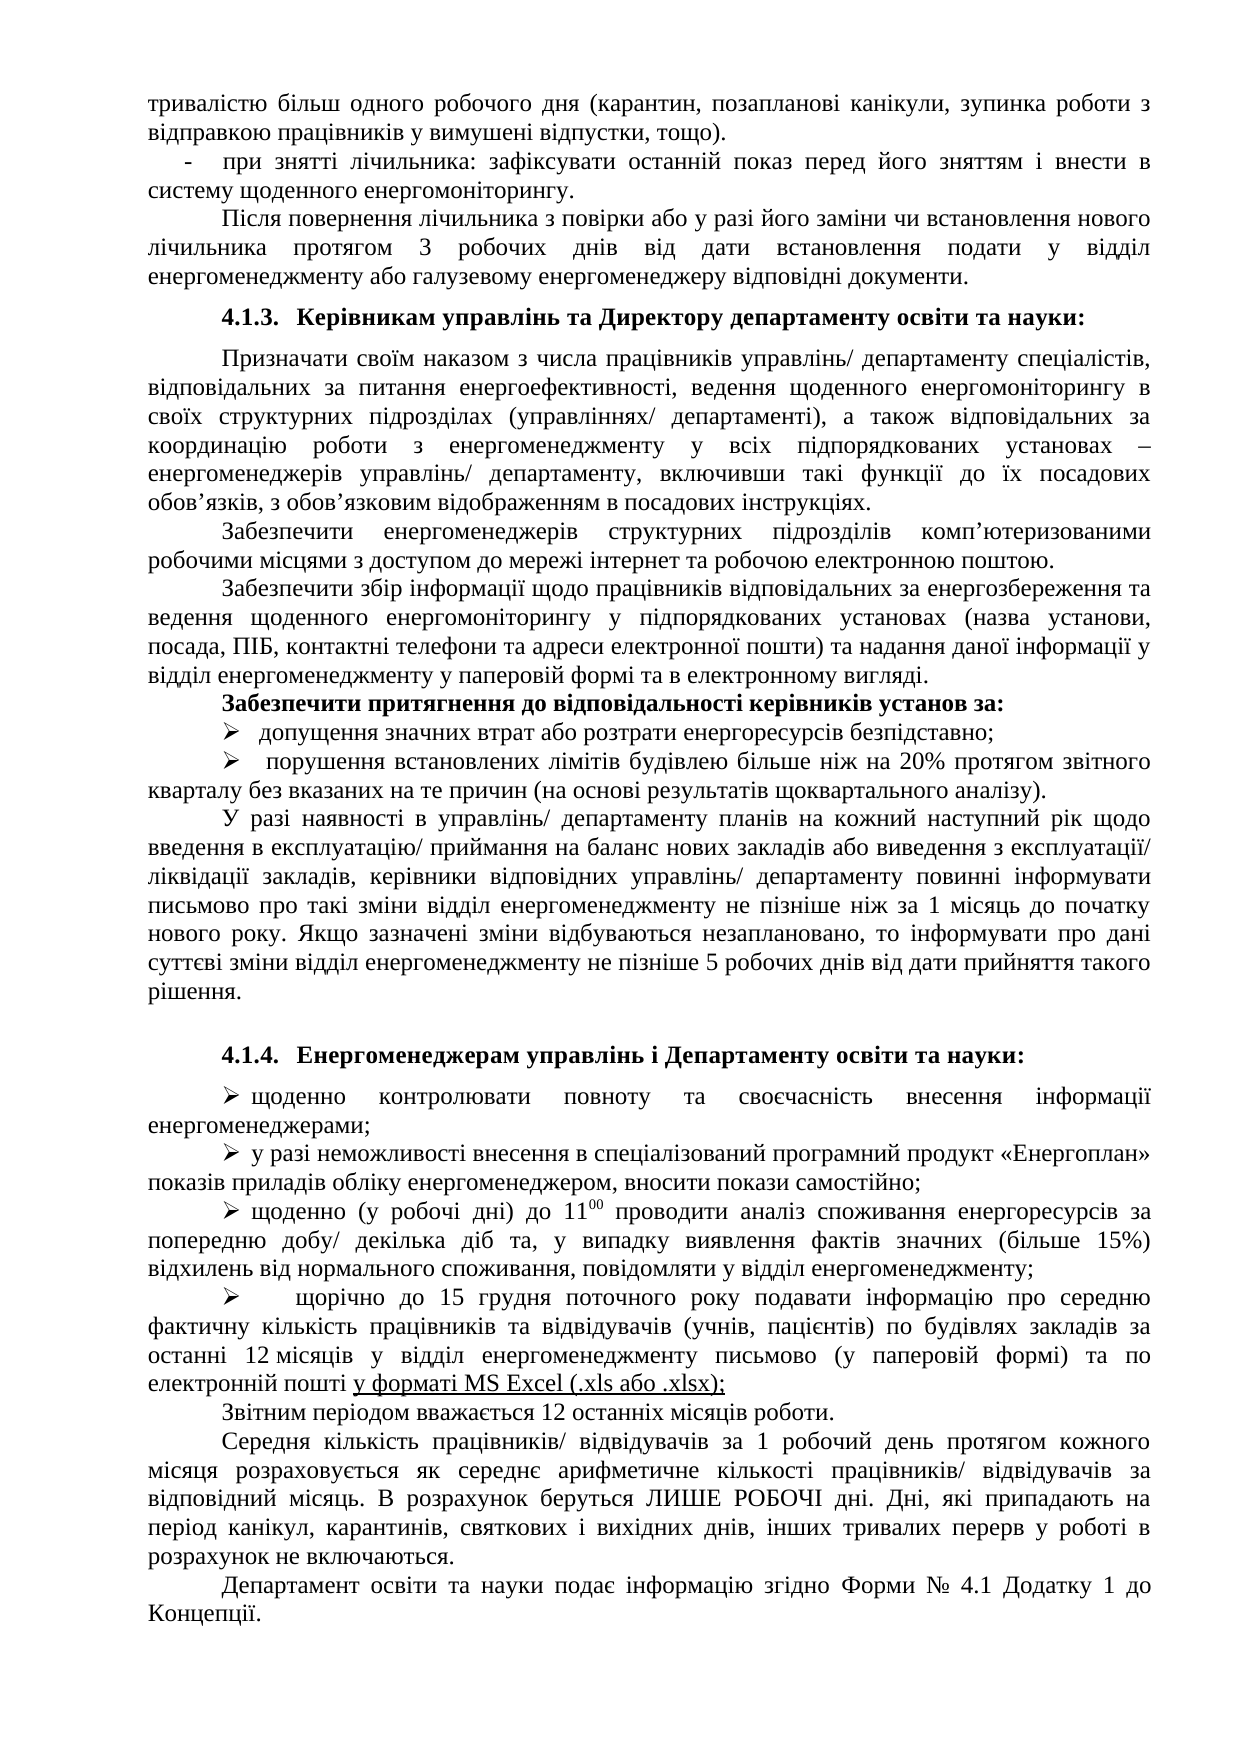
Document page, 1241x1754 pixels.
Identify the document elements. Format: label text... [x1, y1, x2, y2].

text Департамент освіти та науки подає інформацію згідно Форми № 4.1 Додатку 1 до Концепції. [148, 1570, 1152, 1627]
list при знятті лічильника: зафіксувати останній показ перед його зняттям і внести в систему щоденного енергомоніторингу. [148, 146, 1152, 203]
list допущення значних втрат або розтрати енергоресурсів безпідставно; [221, 717, 1152, 746]
text Забезпечити збір інформації щодо працівників відповідальних за енергозбереження та ведення щоденного енергомоніторингу у підпорядкованих установах (назва установи, посада, ПІБ, контактні телефони та адреси електронної пошти) та надання даної інформації у відділ енергоменеджменту у паперовій формі та в електронному вигляді. [148, 573, 1152, 688]
list у разі неможливості внесення в спеціалізований програмний продукт «Енергоплан» показів приладів обліку енергоменеджером, вносити покази самостійно; [148, 1138, 1152, 1196]
list порушення встановлених лімітів будівлею більше ніж на 20% протягом звітного кварталу без вказаних на те причин (на основі результатів щоквартального аналізу). [148, 746, 1152, 803]
list щоденно (у робочі дні) до 1100 проводити аналіз споживання енергоресурсів за попередню добу/ декілька діб та, у випадку виявлення фактів значних (більше 15%) відхилень від нормального споживання, повідомляти у відділ енергоменеджменту; [148, 1196, 1152, 1282]
text Звітним періодом вважається 12 останніх місяців роботи. [148, 1397, 1152, 1426]
text Призначати своїм наказом з числа працівників управлінь/ департаменту спеціалістів, відповідальних за питання енергоефективності, ведення щоденного енергомоніторингу в своїх структурних підрозділах (управліннях/ департаменті), а також відповідальних за координацію роботи з енергоменеджменту у всіх підпорядкованих установах – енергоменеджерів управлінь/ департаменту, включивши такі функції до їх посадових обов’язків, з обов’язковим відображенням в посадових інструкціях. [148, 343, 1152, 516]
text У разі наявності в управлінь/ департаменту планів на кожний наступний рік щодо введення в експлуатацію/ приймання на баланс нових закладів або виведення з експлуатації/ ліквідації закладів, керівники відповідних управлінь/ департаменту повинні інформувати письмово про такі зміни відділ енергоменеджменту не пізніше ніж за 1 місяць до початку нового року. Якщо зазначені зміни відбуваються незаплановано, то інформувати про дані суттєві зміни відділ енергоменеджменту не пізніше 5 робочих днів від дати прийняття такого рішення. [148, 803, 1152, 1005]
text Забезпечити притягнення до відповідальності керівників установ за: [148, 688, 1152, 717]
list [148, 88, 1152, 146]
list щорічно до 15 грудня поточного року подавати інформацію про середню фактичну кількість працівників та відвідувачів (учнів, пацієнтів) по будівлях закладів за останні 12 місяців у відділ енергоменеджменту письмово (у паперовій формі) та по електронній пошті у форматі MS Excel (.xls або .xlsx); [148, 1282, 1152, 1397]
text Після повернення лічильника з повірки або у разі його заміни чи встановлення нового лічильника протягом 3 робочих днів від дати встановлення подати у відділ енергоменеджменту або галузевому енергоменеджеру відповідні документи. [148, 203, 1152, 290]
list Енергоменеджерам управлінь і Департаменту освіти та науки: [221, 1040, 1152, 1068]
text Середня кількість працівників/ відвідувачів за 1 робочий день протягом кожного місяця розраховується як середнє арифметичне кількості працівників/ відвідувачів за відповідний місяць. В розрахунок беруться ЛИШЕ РОБОЧІ дні. Дні, які припадають на період канікул, карантинів, святкових і вихідних днів, інших тривалих перерв у роботі в розрахунок не включаються. [148, 1426, 1152, 1570]
list щоденно контролювати повноту та своєчасність внесення інформації енергоменеджерами; [148, 1081, 1152, 1138]
list Керівникам управлінь та Директору департаменту освіти та науки: [221, 302, 1152, 331]
text Забезпечити енергоменеджерів структурних підрозділів комп’ютеризованими робочими місцями з доступом до мережі інтернет та робочою електронною поштою. [148, 516, 1152, 573]
